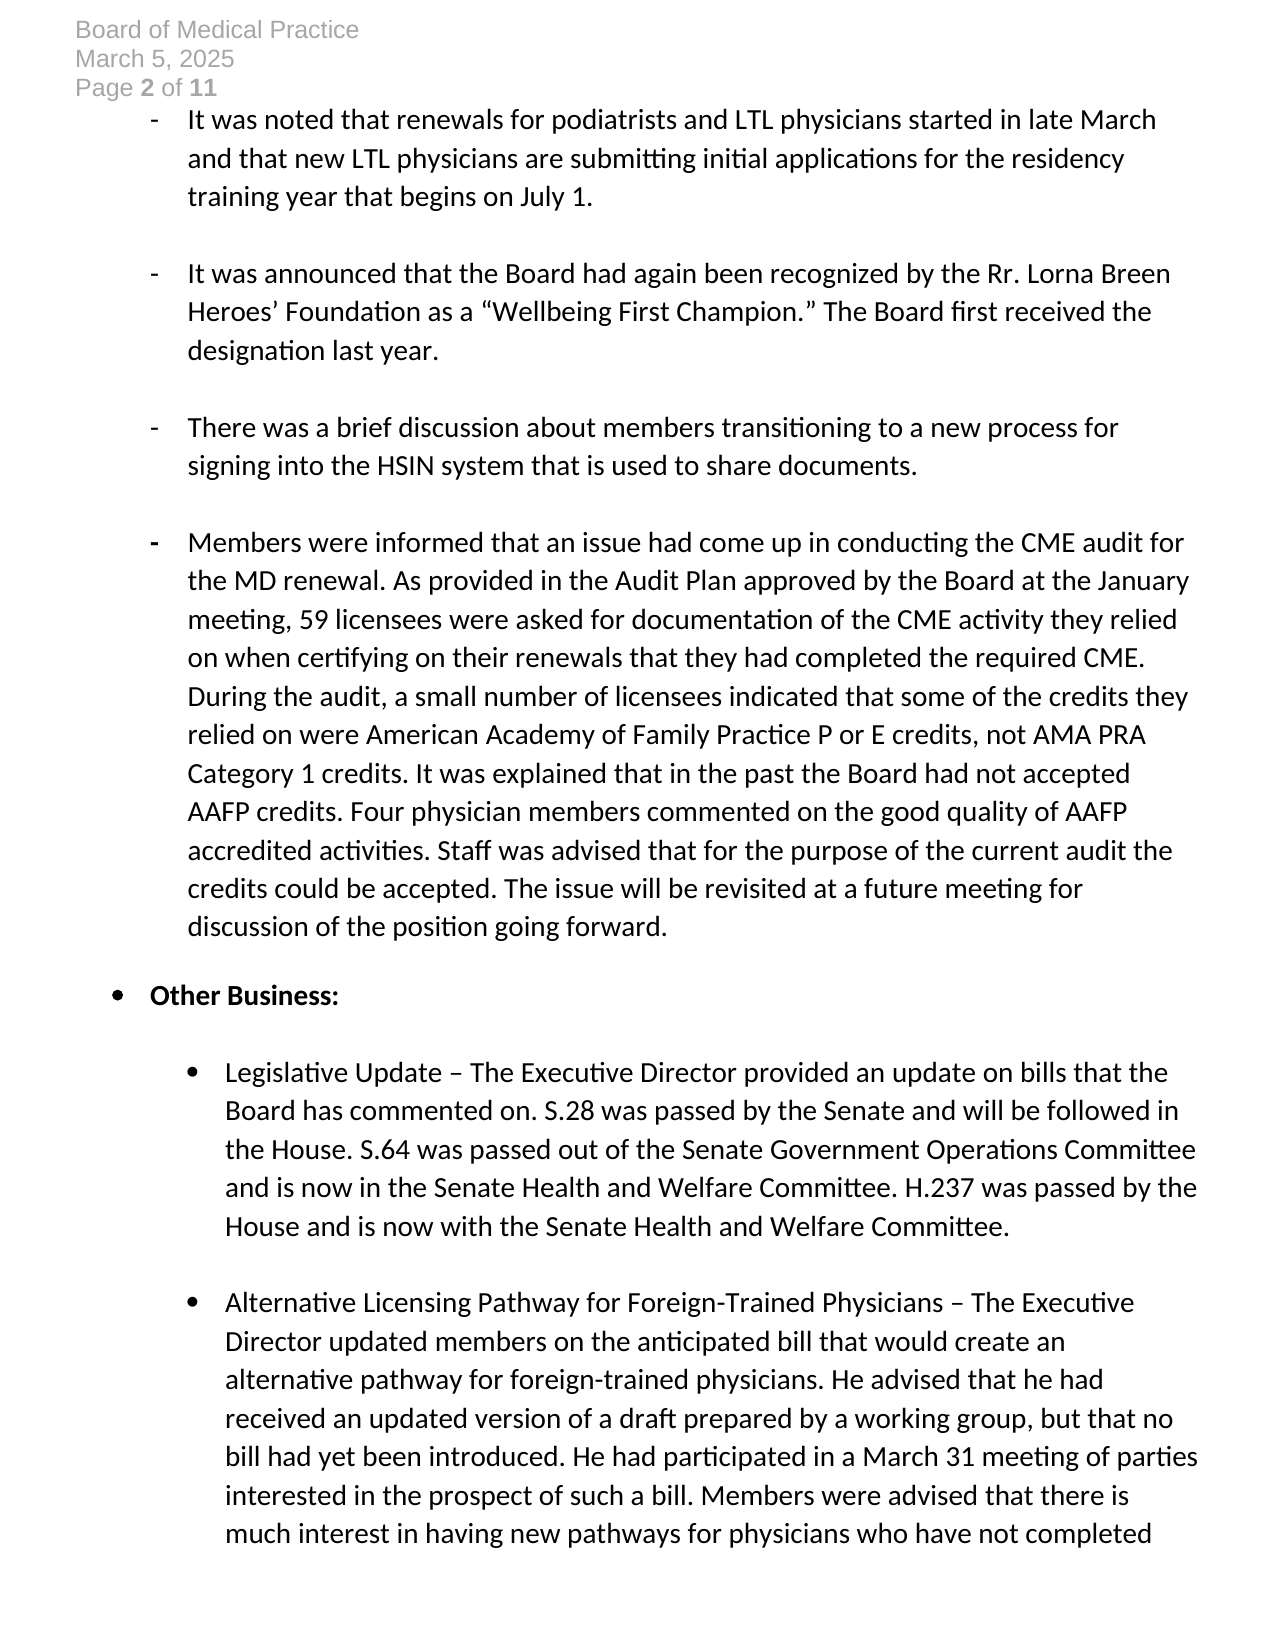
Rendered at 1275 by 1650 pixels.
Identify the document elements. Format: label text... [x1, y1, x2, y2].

list Legislative Update – The Executive Director provided an update on bills that the Board has commented on. S.28 was passed by the Senate and will be followed in the House. S.64 was passed out of the Senate Government Operations Committee and is now in the Senate Health and Welfare Committee. H.237 was passed by the House and is now with the Senate Health and Welfare Committee. [187, 1054, 1200, 1243]
list It was announced that the Board had again been recognized by the Rr. Lorna Breen Heroes’ Foundation as a “Wellbeing First Champion.” The Board first received the designation last year. [150, 255, 1200, 367]
list Other Business: [112, 977, 1200, 1013]
list It was noted that renewals for podiatrists and LTL physicians started in late March and that new LTL physicians are submitting initial applications for the residency training year that begins on July 1. [150, 101, 1200, 214]
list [187, 1284, 1200, 1551]
list There was a brief discussion about members transitioning to a new process for signing into the HSIN system that is used to share documents. [150, 409, 1200, 483]
list Members were informed that an issue had come up in conducting the CME audit for the MD renewal. As provided in the Audit Plan approved by the Board at the January meeting, 59 licensees were asked for documentation of the CME activity they relied on when certifying on their renewals that they had completed the required CME. During the audit, a small number of licensees indicated that some of the credits they relied on were American Academy of Family Practice P or E credits, not AMA PRA Category 1 credits. It was explained that in the past the Board had not accepted AAFP credits. Four physician members commented on the good quality of AAFP accredited activities. Staff was advised that for the purpose of the current audit the credits could be accepted. The issue will be revisited at a future meeting for discussion of the position going forward. [150, 524, 1200, 944]
